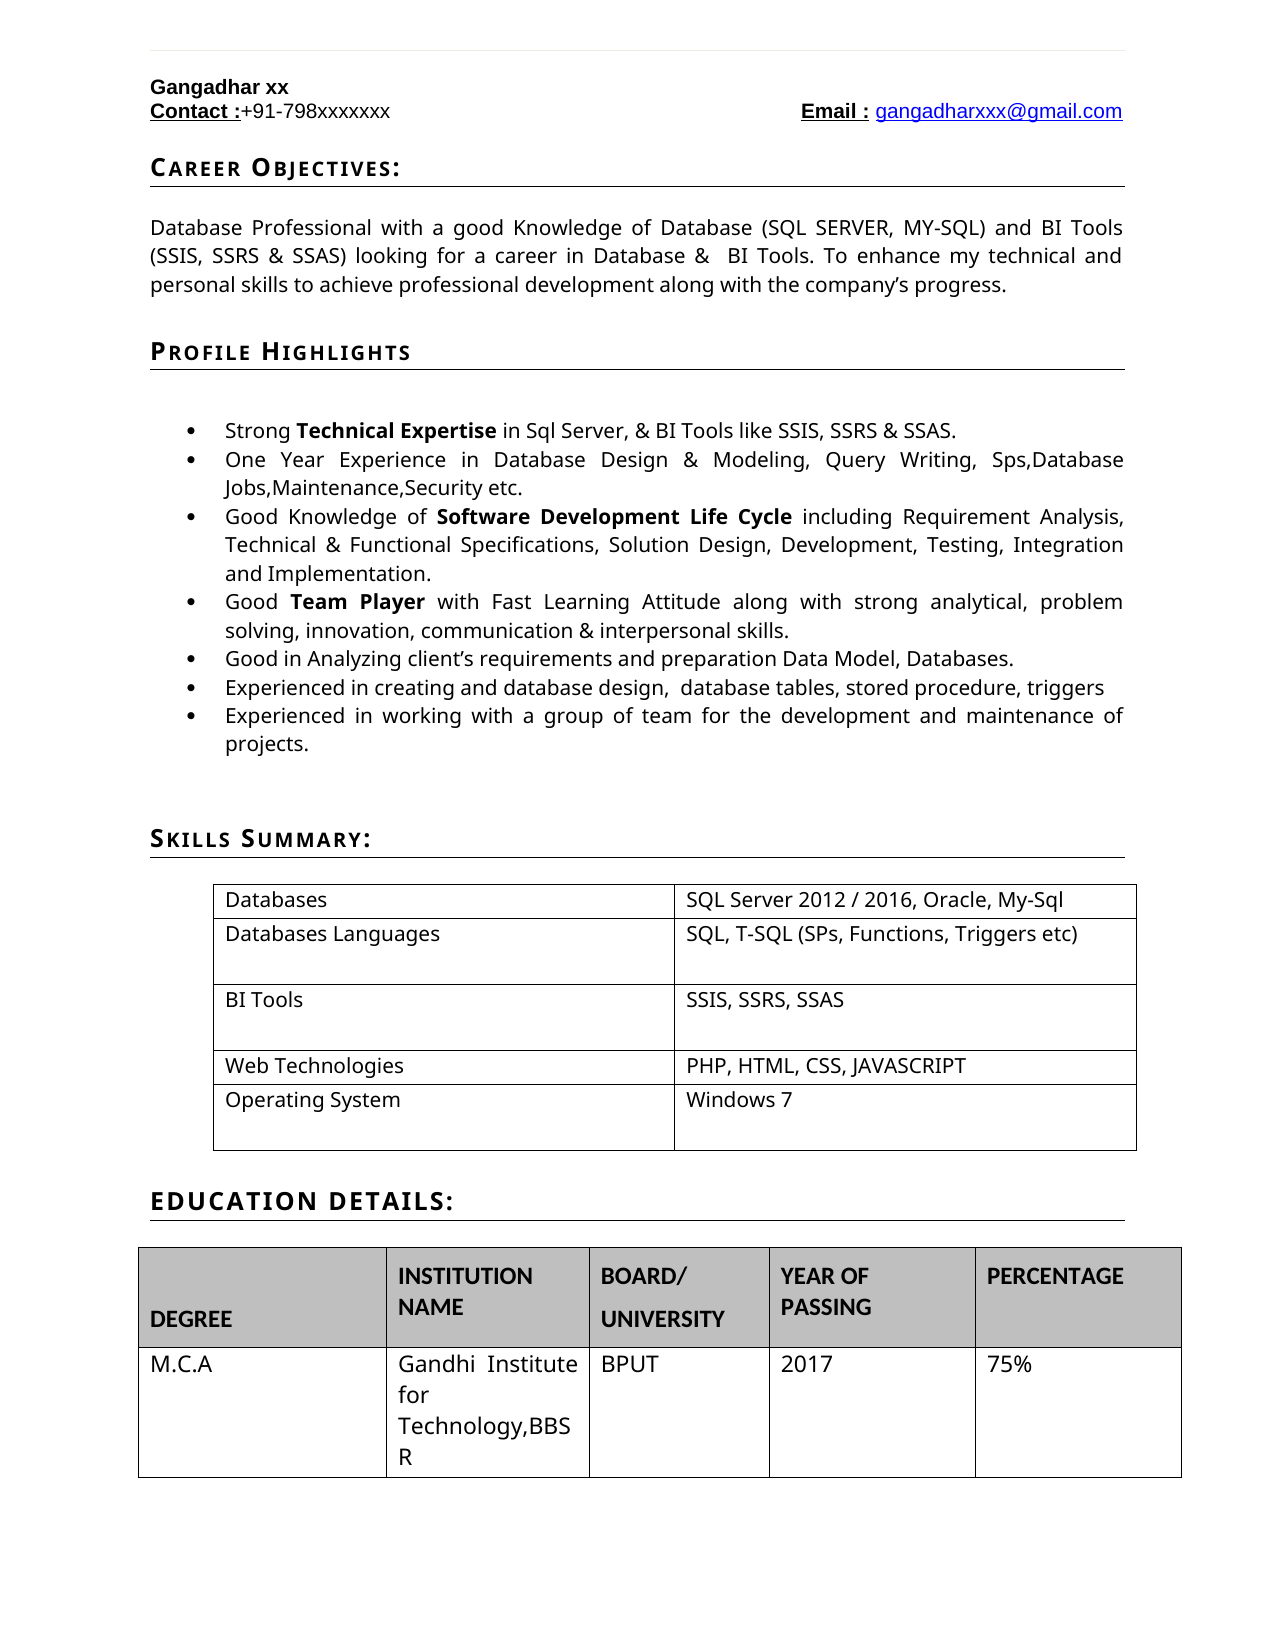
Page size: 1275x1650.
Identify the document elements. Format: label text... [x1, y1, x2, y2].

table_cell BPUT [590, 1348, 769, 1477]
list Experienced in creating and database design, database tables, stored procedure, triggers [187, 673, 1125, 701]
table_cell SSIS, SSRS, SSAS [675, 985, 1136, 1050]
table_header YEAR OF PASSING [770, 1248, 975, 1347]
text Database Professional with a good Knowledge of Database (SQL SERVER, MY-SQL) and BI Tools (SSIS, SSRS & SSAS) looking for a career in Database & BI Tools. To enhance my technical and personal skills to achieve professional development along with the company’s progress. [150, 213, 1125, 298]
table_header PERCENTAGE [976, 1248, 1181, 1347]
list Good in Analyzing client’s requirements and preparation Data Model, Databases. [187, 644, 1125, 673]
table_header DEGREE [139, 1248, 386, 1347]
text EDUCATION DETAILS: [150, 1184, 1125, 1220]
table_cell PHP, HTML, CSS, JAVASCRIPT [675, 1051, 1136, 1084]
table_header SQL Server 2012 / 2016, Oracle, My-Sql [675, 885, 1136, 918]
table_cell 2017 [770, 1348, 975, 1477]
text Career Objectives: [150, 150, 1125, 186]
list Good Knowledge of Software Development Life Cycle including Requirement Analysis, Technical & Functional Specifications, Solution Design, Development, Testing, Integration and Implementation. [187, 502, 1125, 587]
text Profile Highlights [150, 333, 1125, 369]
table_cell BI Tools [214, 985, 674, 1050]
table_header BOARD/ UNIVERSITY [590, 1248, 769, 1347]
table_cell M.C.A [139, 1348, 386, 1477]
table_header INSTITUTION NAME [387, 1248, 589, 1347]
table_cell SQL, T-SQL (SPs, Functions, Triggers etc) [675, 919, 1136, 984]
text Skills Summary: [150, 821, 1125, 857]
table_cell Operating System [214, 1085, 674, 1150]
list Experienced in working with a group of team for the development and maintenance of projects. [187, 701, 1125, 758]
list One Year Experience in Database Design & Modeling, Query Writing, Sps,Database Jobs,Maintenance,Security etc. [187, 445, 1125, 502]
table_cell Windows 7 [675, 1085, 1136, 1150]
table_cell Web Technologies [214, 1051, 674, 1084]
table_header Databases [214, 885, 674, 918]
list Strong Technical Expertise in Sql Server, & BI Tools like SSIS, SSRS & SSAS. [187, 417, 1125, 445]
table_cell Gandhi Institute for Technology,BBSR [387, 1348, 589, 1477]
table_cell Databases Languages [214, 919, 674, 984]
list Good Team Player with Fast Learning Attitude along with strong analytical, problem solving, innovation, communication & interpersonal skills. [187, 587, 1125, 644]
table_cell 75% [976, 1348, 1181, 1477]
